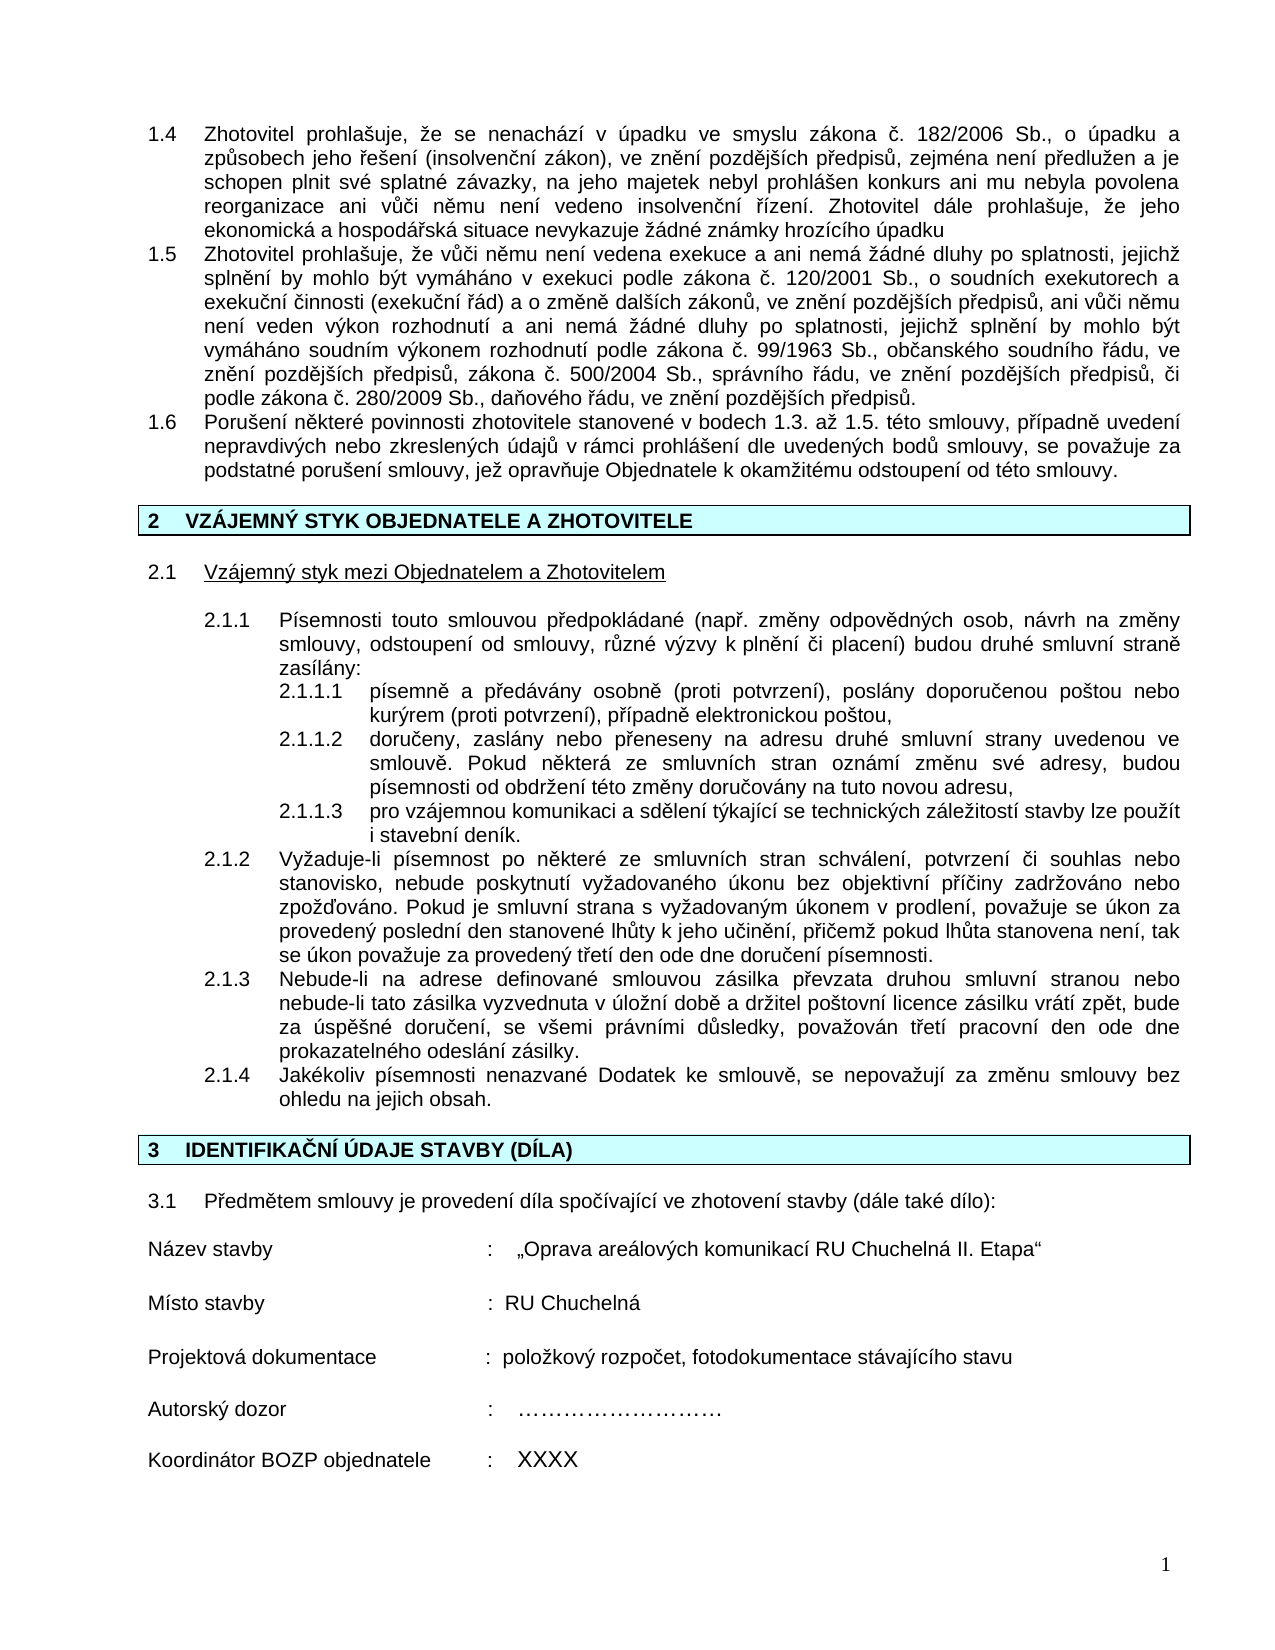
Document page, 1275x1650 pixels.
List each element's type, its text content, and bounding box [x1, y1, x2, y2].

list Porušení některé povinnosti zhotovitele stanovené v bodech 1.3. až 1.5. této smlouvy, případně uvedení nepravdivých nebo zkreslených údajů v rámci prohlášení dle uvedených bodů smlouvy, se považuje za podstatné porušení smlouvy, jež opravňuje Objednatele k okamžitému odstoupení od této smlouvy. [148, 409, 1181, 481]
text Koordinátor BOZP objednatele : XXXX [148, 1446, 1181, 1472]
list Zhotovitel prohlašuje, že vůči němu není vedena exekuce a ani nemá žádné dluhy po splatnosti, jejichž splnění by mohlo být vymáháno v exekuci podle zákona č. 120/2001 Sb., o soudních exekutorech a exekuční činnosti (exekuční řád) a o změně dalších zákonů, ve znění pozdějších předpisů, ani vůči němu není veden výkon rozhodnutí a ani nemá žádné dluhy po splatnosti, jejichž splnění by mohlo být vymáháno soudním výkonem rozhodnutí podle zákona č. 99/1963 Sb., občanského soudního řádu, ve znění pozdějších předpisů, zákona č. 500/2004 Sb., správního řádu, ve znění pozdějších předpisů, či podle zákona č. 280/2009 Sb., daňového řádu, ve znění pozdějších předpisů. [148, 242, 1181, 409]
list Zhotovitel prohlašuje, že se nenachází v úpadku ve smyslu zákona č. 182/2006 Sb., o úpadku a způsobech jeho řešení (insolvenční zákon), ve znění pozdějších předpisů, zejména není předlužen a je schopen plnit své splatné závazky, na jeho majetek nebyl prohlášen konkurs ani mu nebyla povolena reorganizace ani vůči němu není vedeno insolvenční řízení. Zhotovitel dále prohlašuje, že jeho ekonomická a hospodářská situace nevykazuje žádné známky hrozícího úpadku [148, 122, 1181, 242]
list IDENTIFIKAČNÍ ÚDAJE STAVBY (DÍLA) [139, 1136, 1189, 1164]
list doručeny, zaslány nebo přeneseny na adresu druhé smluvní strany uvedenou ve smlouvě. Pokud některá ze smluvních stran oznámí změnu své adresy, budou písemnosti od obdržení této změny doručovány na tuto novou adresu, [279, 727, 1181, 799]
text Název stavby : „Oprava areálových komunikací RU Chuchelná II. Etapa“ [148, 1237, 1181, 1261]
list Písemnosti touto smlouvou předpokládané (např. změny odpovědných osob, návrh na změny smlouvy, odstoupení od smlouvy, různé výzvy k plnění či placení) budou druhé smluvní straně zasílány: [204, 607, 1181, 679]
list Předmětem smlouvy je provedení díla spočívající ve zhotovení stavby (dále také dílo): [148, 1189, 1181, 1213]
list pro vzájemnou komunikaci a sdělení týkající se technických záležitostí stavby lze použít i stavební deník. [279, 799, 1181, 847]
list písemně a předávány osobně (proti potvrzení), poslány doporučenou poštou nebo kurýrem (proti potvrzení), případně elektronickou poštou, [279, 679, 1181, 727]
list Vzájemný styk mezi Objednatelem a Zhotovitelem [148, 559, 1181, 583]
text Autorský dozor : ……………………… [148, 1395, 1181, 1422]
text Projektová dokumentace : položkový rozpočet, fotodokumentace stávajícího stavu [148, 1345, 1181, 1369]
list Jakékoliv písemnosti nenazvané Dodatek ke smlouvě, se nepovažují za změnu smlouvy bez ohledu na jejich obsah. [204, 1063, 1181, 1111]
list Vyžaduje-li písemnost po některé ze smluvních stran schválení, potvrzení či souhlas nebo stanovisko, nebude poskytnutí vyžadovaného úkonu bez objektivní příčiny zadržováno nebo zpožďováno. Pokud je smluvní strana s vyžadovaným úkonem v prodlení, považuje se úkon za provedený poslední den stanovené lhůty k jeho učinění, přičemž pokud lhůta stanovena není, tak se úkon považuje za provedený třetí den ode dne doručení písemnosti. [204, 847, 1181, 967]
text Místo stavby : RU Chuchelná [148, 1291, 1181, 1315]
list Nebude-li na adrese definované smlouvou zásilka převzata druhou smluvní stranou nebo nebude-li tato zásilka vyzvednuta v úložní době a držitel poštovní licence zásilku vrátí zpět, bude za úspěšné doručení, se všemi právními důsledky, považován třetí pracovní den ode dne prokazatelného odeslání zásilky. [204, 967, 1181, 1063]
list VZÁJEMNÝ STYK objednatele a zhotovitele [139, 506, 1189, 534]
